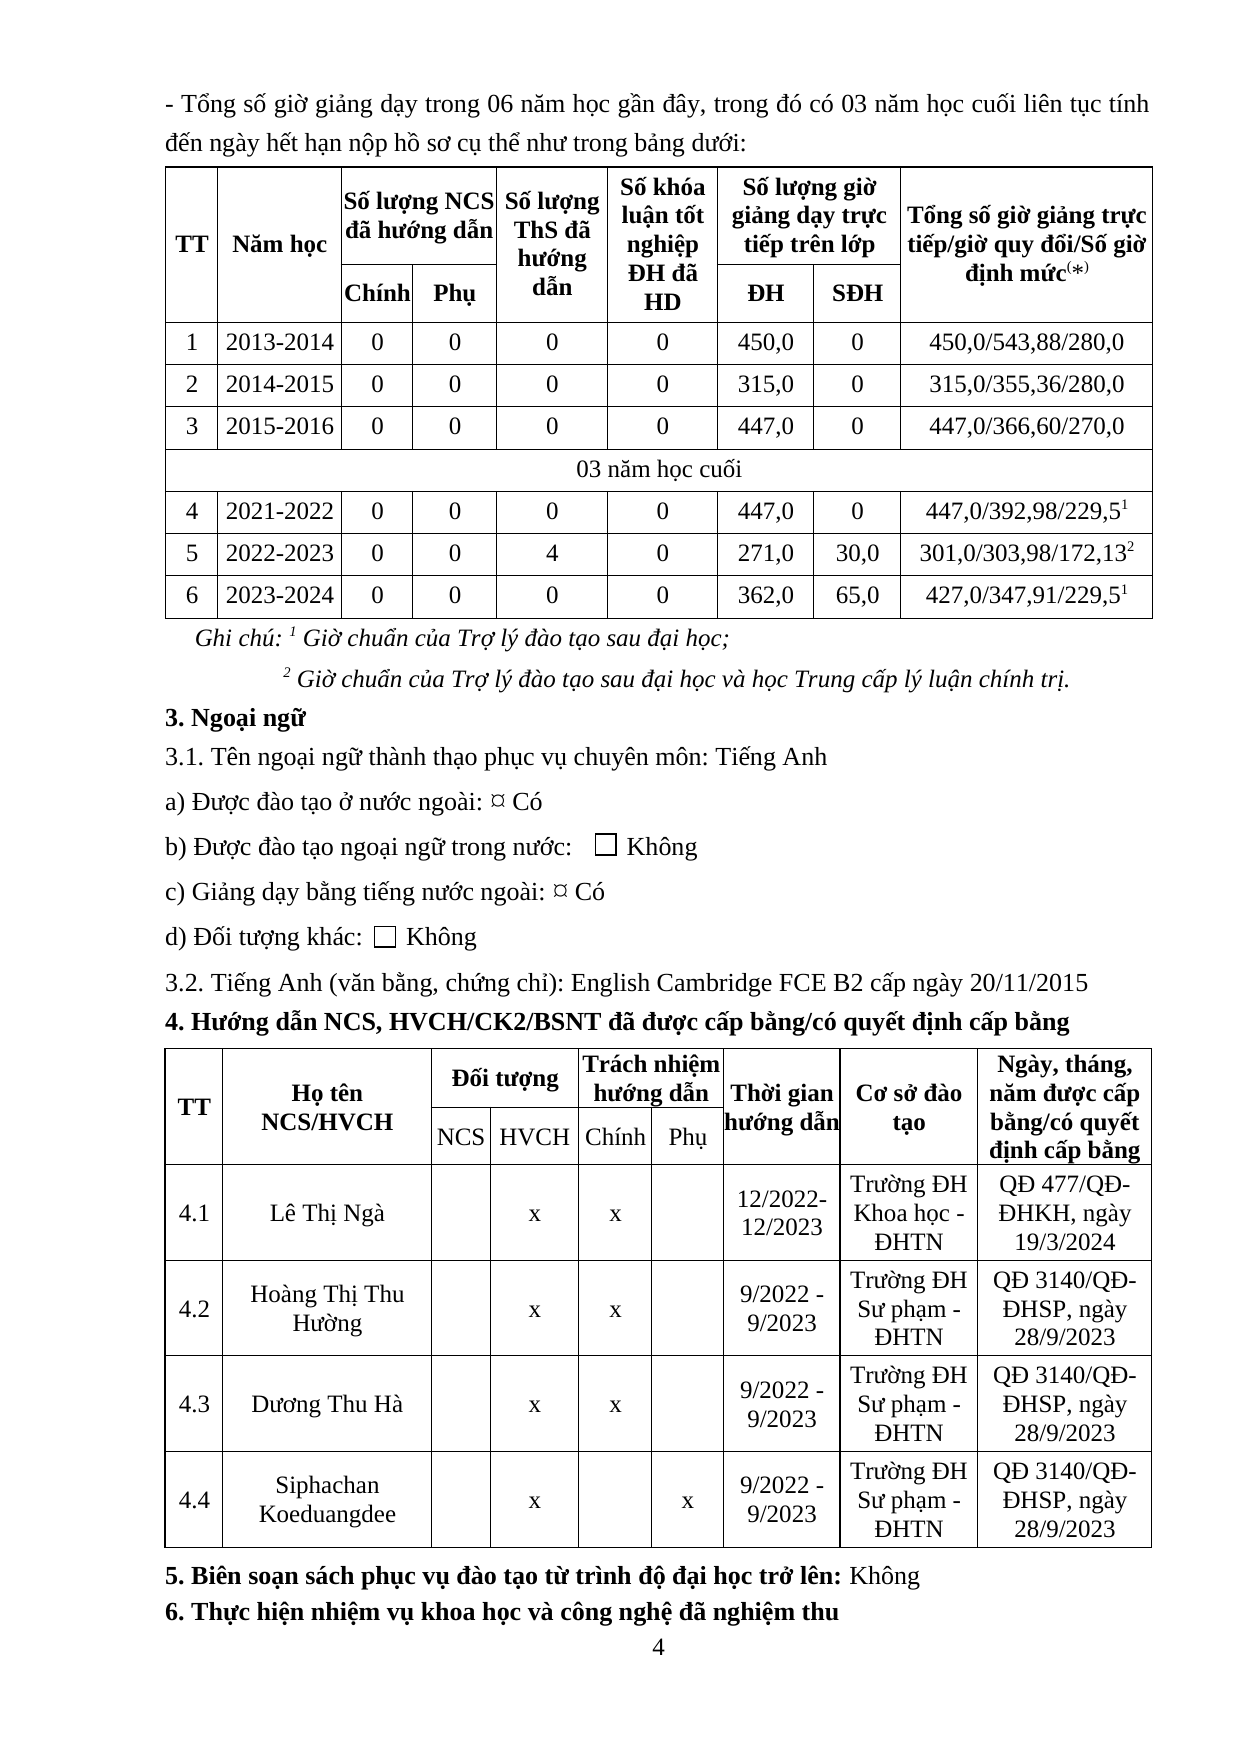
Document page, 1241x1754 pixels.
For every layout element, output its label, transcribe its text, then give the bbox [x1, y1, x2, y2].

text c) Giảng dạy bằng tiếng nước ngoài: Có [165, 876, 1152, 906]
text 3.1. Tên ngoại ngữ thành thạo phục vụ chuyên môn: Tiếng Anh [165, 741, 1152, 771]
table_cell 9/2022 - 9/2023 [724, 1356, 839, 1451]
table_cell 0 [497, 576, 607, 618]
table_header Họ tên NCS/HVCH [223, 1049, 431, 1164]
table_cell [579, 1452, 651, 1547]
table_cell 0 [608, 365, 717, 406]
table_cell [652, 1356, 723, 1451]
table_cell 447,0/392,98/229,51 [901, 492, 1152, 533]
table_cell 4 [166, 492, 217, 533]
table_cell 0 [814, 365, 900, 406]
table_cell 0 [608, 576, 717, 618]
text 3.2. Tiếng Anh (văn bằng, chứng chỉ): English Cambridge FCE B2 cấp ngày 20/11/2015 [165, 967, 1152, 997]
table_cell 447,0/366,60/270,0 [901, 407, 1152, 448]
table_cell 271,0 [718, 534, 813, 575]
text Ghi chú: 1 Giờ chuẩn của Trợ lý đào tạo sau đại học; [165, 623, 1152, 652]
table_cell x [579, 1165, 651, 1260]
table_cell 0 [497, 492, 607, 533]
table_header Tổng số giờ giảng trực tiếp/giờ quy đổi/Số giờ định mức(*) [901, 168, 1152, 322]
table_header Năm học [218, 168, 341, 322]
table_cell 0 [608, 534, 717, 575]
table_cell SĐH [814, 265, 900, 322]
text a) Được đào tạo ở nước ngoài: Có [165, 786, 1152, 816]
table_cell 0 [814, 492, 900, 533]
table_cell ĐH [718, 265, 813, 322]
text 5. Biên soạn sách phục vụ đào tạo từ trình độ đại học trở lên: Không [165, 1560, 1152, 1590]
table_cell 2013-2014 [218, 323, 341, 364]
table_cell NCS [432, 1108, 490, 1164]
table_cell 2 [166, 365, 217, 406]
text d) Đối tượng khác: Không [165, 921, 1152, 951]
table_cell 315,0/355,36/280,0 [901, 365, 1152, 406]
table_cell 0 [413, 323, 496, 364]
table_cell 450,0/543,88/280,0 [901, 323, 1152, 364]
table_cell [432, 1356, 490, 1451]
table_cell 0 [497, 365, 607, 406]
table_header Số lượng NCS đã hướng dẫn [342, 168, 496, 264]
table_cell 315,0 [718, 365, 813, 406]
table_cell 0 [814, 407, 900, 448]
table_header Ngày, tháng, năm được cấp bằng/có quyết định cấp bằng [978, 1049, 1151, 1164]
table_cell x [491, 1261, 578, 1355]
table_cell 450,0 [718, 323, 813, 364]
table_cell Chính [342, 265, 412, 322]
table_cell 4.2 [166, 1261, 222, 1355]
text b) Được đào tạo ngoại ngữ trong nước: Không [165, 831, 1152, 861]
table_cell 0 [413, 576, 496, 618]
table_cell Hoàng Thị Thu Hường [223, 1261, 431, 1355]
table_cell 2023-2024 [218, 576, 341, 618]
table_cell x [652, 1452, 723, 1547]
table_cell QĐ 3140/QĐ-ĐHSP, ngày 28/9/2023 [978, 1452, 1151, 1547]
table_cell [432, 1261, 490, 1355]
table_cell QĐ 3140/QĐ-ĐHSP, ngày 28/9/2023 [978, 1261, 1151, 1355]
table_cell 3 [166, 407, 217, 448]
table_cell Phụ [652, 1108, 723, 1164]
table_cell Phụ [413, 265, 496, 322]
text 6. Thực hiện nhiệm vụ khoa học và công nghệ đã nghiệm thu [165, 1596, 1152, 1626]
table_cell 0 [497, 407, 607, 448]
table_cell 0 [413, 534, 496, 575]
table_header Đối tượng [432, 1049, 578, 1107]
table_header Trách nhiệm hướng dẫn [579, 1049, 723, 1107]
table_cell [432, 1165, 490, 1260]
table_cell [652, 1165, 723, 1260]
table_cell [432, 1452, 490, 1547]
table_cell Lê Thị Ngà [223, 1165, 431, 1260]
table_cell 03 năm học cuối [166, 450, 1152, 491]
table_cell 0 [413, 492, 496, 533]
table_cell 2021-2022 [218, 492, 341, 533]
table_cell 301,0/303,98/172,132 [901, 534, 1152, 575]
table_cell Dương Thu Hà [223, 1356, 431, 1451]
table_cell Chính [579, 1108, 651, 1164]
table_cell 4.3 [166, 1356, 222, 1451]
table_cell 0 [342, 534, 412, 575]
table_cell x [579, 1261, 651, 1355]
table_cell 0 [608, 492, 717, 533]
table_header Cơ sở đào tạo [841, 1049, 977, 1164]
table_cell HVCH [491, 1108, 578, 1164]
table_header TT [166, 168, 217, 322]
table_cell Trường ĐH Khoa học - ĐHTN [841, 1165, 977, 1260]
table_cell QĐ 477/QĐ-ĐHKH, ngày 19/3/2024 [978, 1165, 1151, 1260]
table_cell 0 [413, 365, 496, 406]
table_cell QĐ 3140/QĐ-ĐHSP, ngày 28/9/2023 [978, 1356, 1151, 1451]
table_header Số khóa luận tốt nghiệp ĐH đã HD [608, 168, 717, 322]
table_cell Trường ĐH Sư phạm - ĐHTN [841, 1452, 977, 1547]
table_cell 0 [413, 407, 496, 448]
table_cell 447,0 [718, 492, 813, 533]
table_cell x [491, 1356, 578, 1451]
table_cell Trường ĐH Sư phạm - ĐHTN [841, 1356, 977, 1451]
table_cell 0 [342, 576, 412, 618]
table_cell Trường ĐH Sư phạm - ĐHTN [841, 1261, 977, 1355]
table_cell 2014-2015 [218, 365, 341, 406]
table_header Thời gian hướng dẫn [724, 1049, 839, 1164]
table_cell 1 [166, 323, 217, 364]
table_cell 0 [814, 323, 900, 364]
table_cell 4.4 [166, 1452, 222, 1547]
table_cell 0 [342, 407, 412, 448]
table_cell 362,0 [718, 576, 813, 618]
table_cell x [491, 1165, 578, 1260]
table_cell 4 [497, 534, 607, 575]
table_cell 0 [608, 323, 717, 364]
text 3. Ngoại ngữ [165, 702, 1152, 732]
table_cell x [579, 1356, 651, 1451]
table_cell 65,0 [814, 576, 900, 618]
table_cell 6 [166, 576, 217, 618]
table_cell 0 [342, 365, 412, 406]
table_cell 4.1 [166, 1165, 222, 1260]
table_cell 12/2022-12/2023 [724, 1165, 839, 1260]
text 2 Giờ chuẩn của Trợ lý đào tạo sau đại học và học Trung cấp lý luận chính trị. [165, 664, 1152, 693]
table_header TT [166, 1049, 222, 1164]
table_cell 9/2022 - 9/2023 [724, 1452, 839, 1547]
table_cell Siphachan Koeduangdee [223, 1452, 431, 1547]
table_cell 427,0/347,91/229,51 [901, 576, 1152, 618]
table_cell 0 [342, 492, 412, 533]
table_cell [652, 1261, 723, 1355]
table_cell 0 [608, 407, 717, 448]
text 4. Hướng dẫn NCS, HVCH/CK2/BSNT đã được cấp bằng/có quyết định cấp bằng [165, 1006, 1152, 1036]
text - Tổng số giờ giảng dạy trong 06 năm học gần đây, trong đó có 03 năm học cuối liên tục tính đến ngày hết hạn nộp hồ sơ cụ thể như trong bảng dưới: [165, 88, 1152, 157]
table_cell x [491, 1452, 578, 1547]
table_cell 0 [342, 323, 412, 364]
table_cell 30,0 [814, 534, 900, 575]
table_cell 447,0 [718, 407, 813, 448]
table_header Số lượng ThS đã hướng dẫn [497, 168, 607, 322]
table_cell 2022-2023 [218, 534, 341, 575]
table_cell 2015-2016 [218, 407, 341, 448]
table_cell 5 [166, 534, 217, 575]
table_cell 9/2022 - 9/2023 [724, 1261, 839, 1355]
table_cell 0 [497, 323, 607, 364]
table_header Số lượng giờ giảng dạy trực tiếp trên lớp [718, 168, 900, 264]
